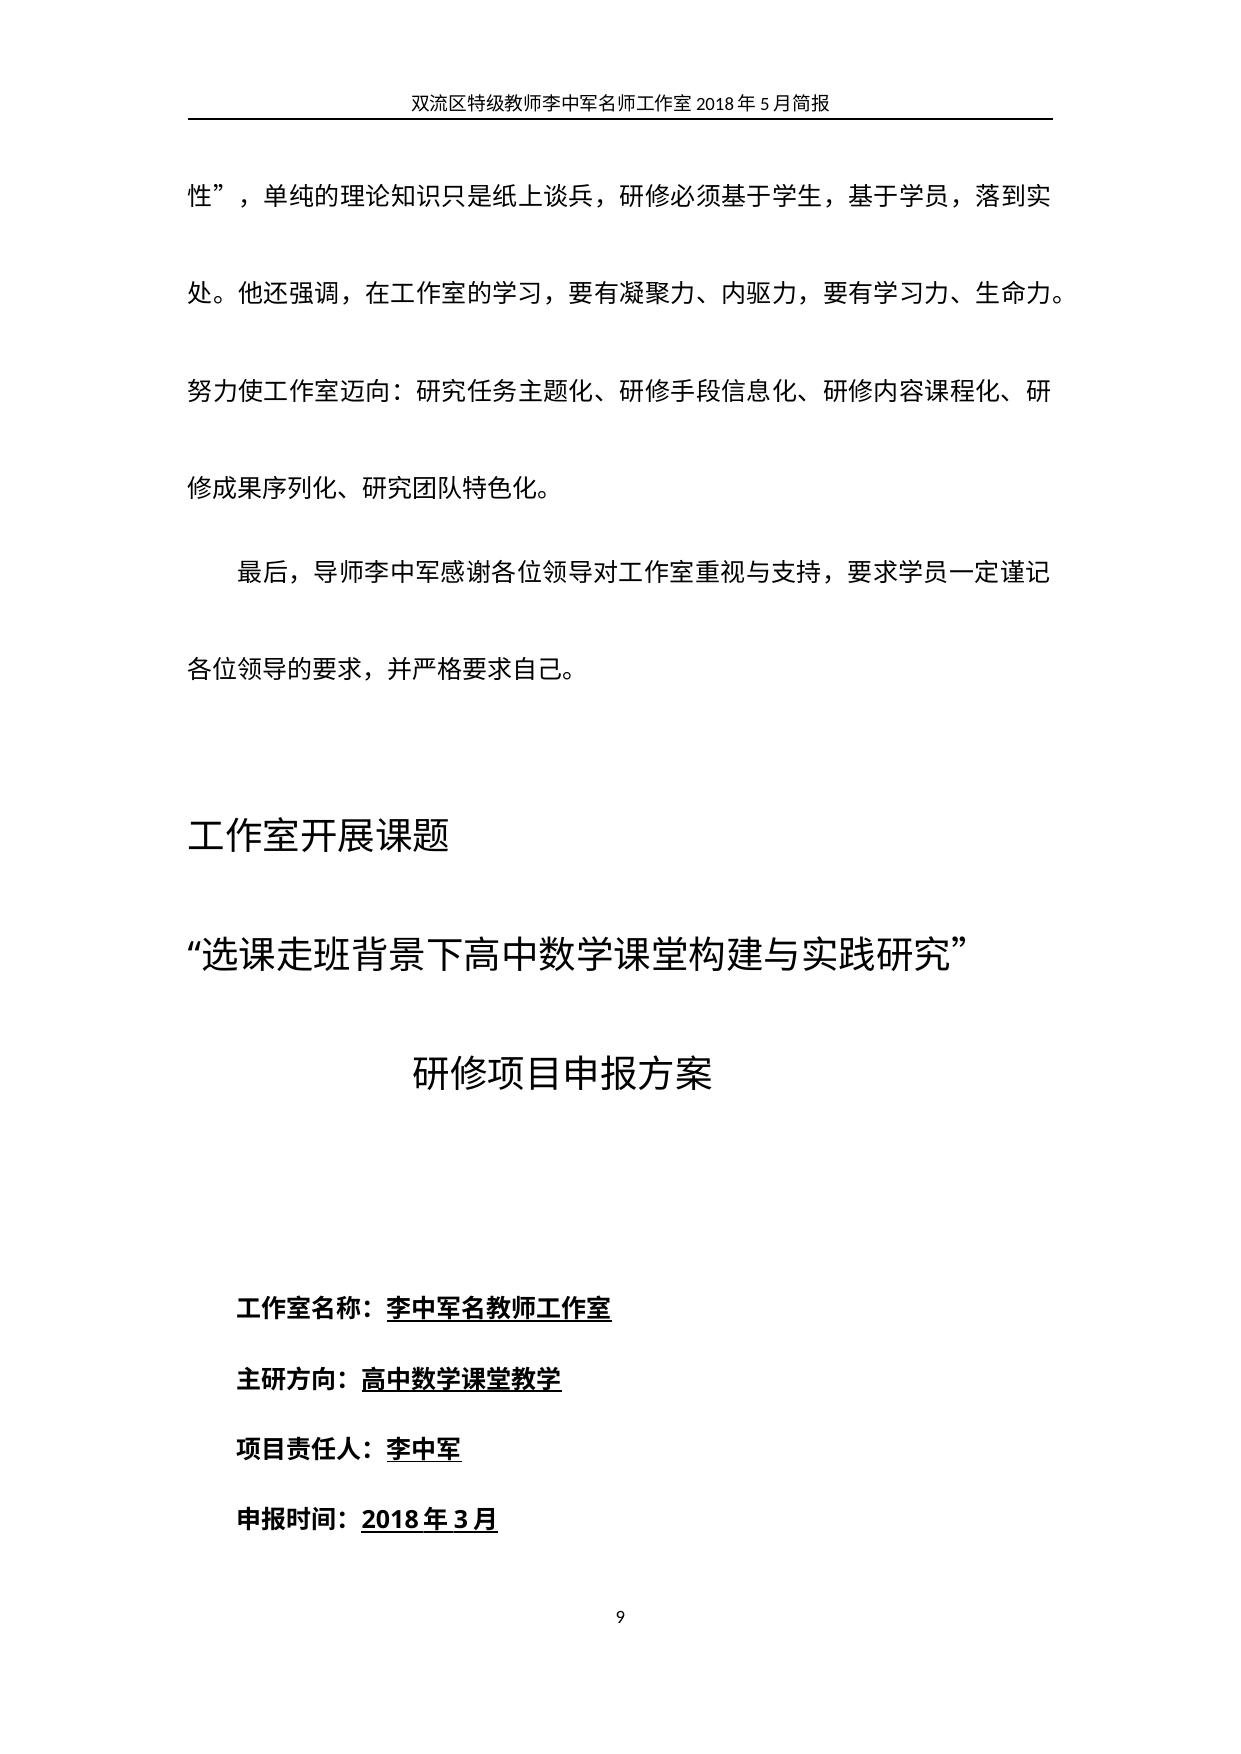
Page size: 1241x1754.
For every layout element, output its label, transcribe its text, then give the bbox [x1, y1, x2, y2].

text 项目责任人：李中军 [187, 1415, 1053, 1480]
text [187, 162, 1053, 519]
text 最后，导师李中军感谢各位领导对工作室重视与支持，要求学员一定谨记各位领导的要求，并严格要求自己。 [187, 538, 1053, 700]
text 研修项目申报方案 [187, 1039, 1053, 1104]
text 申报时间：2018年3月 [187, 1486, 1053, 1551]
text 工作室名称：李中军名教师工作室 [187, 1274, 1053, 1339]
text 工作室开展课题 [187, 800, 1053, 865]
text 主研方向：高中数学课堂教学 [187, 1345, 1053, 1410]
text “选课走班背景下高中数学课堂构建与实践研究” [187, 919, 1053, 984]
